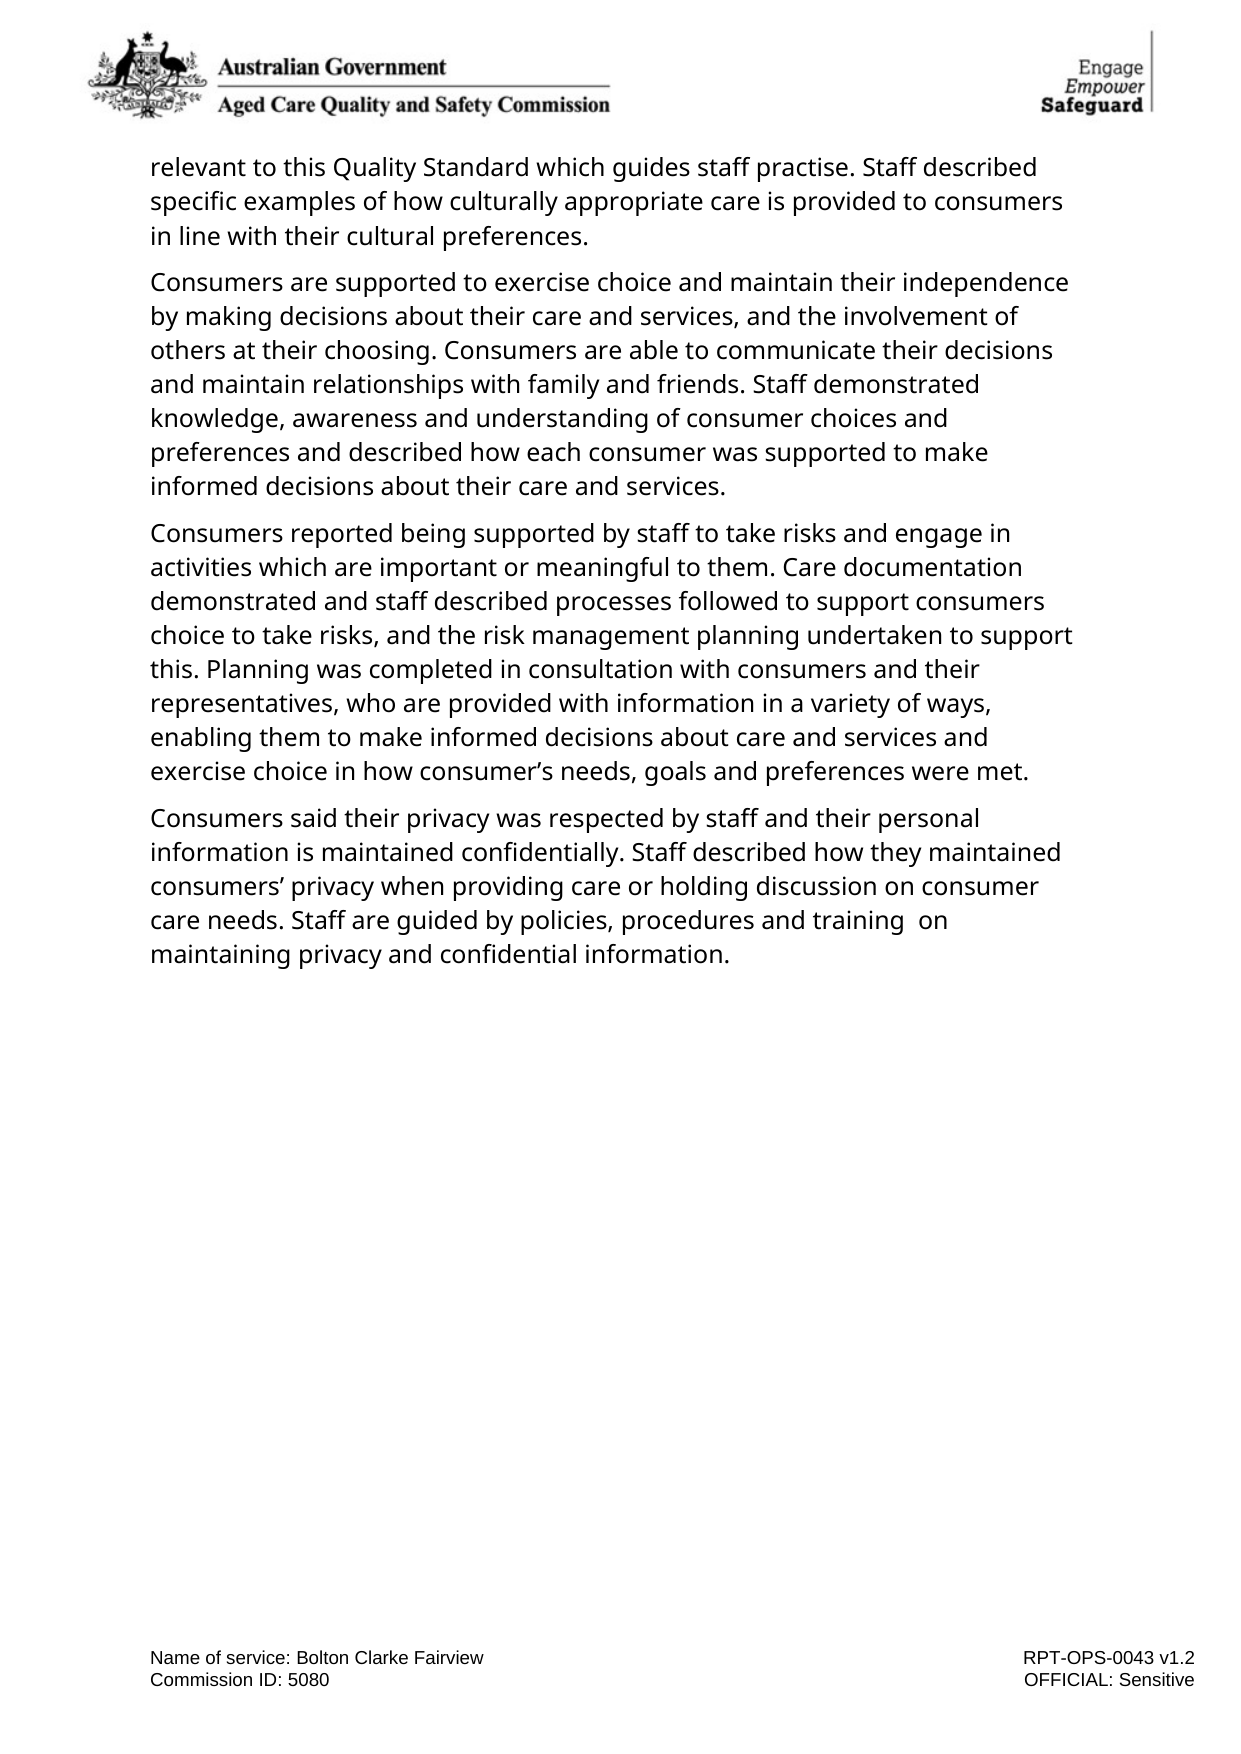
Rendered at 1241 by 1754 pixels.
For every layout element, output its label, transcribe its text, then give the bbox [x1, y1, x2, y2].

picture [0, 23, 1241, 131]
text Consumers are supported to exercise choice and maintain their independence by making decisions about their care and services, and the involvement of others at their choosing. Consumers are able to communicate their decisions and maintain relationships with family and friends. Staff demonstrated knowledge, awareness and understanding of consumer choices and preferences and described how each consumer was supported to make informed decisions about their care and services. [150, 265, 1090, 503]
text Consumers reported being supported by staff to take risks and engage in activities which are important or meaningful to them. Care documentation demonstrated and staff described processes followed to support consumers choice to take risks, and the risk management planning undertaken to support this. Planning was completed in consultation with consumers and their representatives, who are provided with information in a variety of ways, enabling them to make informed decisions about care and services and exercise choice in how consumer’s needs, goals and preferences were met. [150, 516, 1090, 788]
text Consumers said their privacy was respected by staff and their personal information is maintained confidentially. Staff described how they maintained consumers’ privacy when providing care or holding discussion on consumer care needs. Staff are guided by policies, procedures and training on maintaining privacy and confidential information. [150, 801, 1090, 971]
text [150, 150, 1090, 252]
